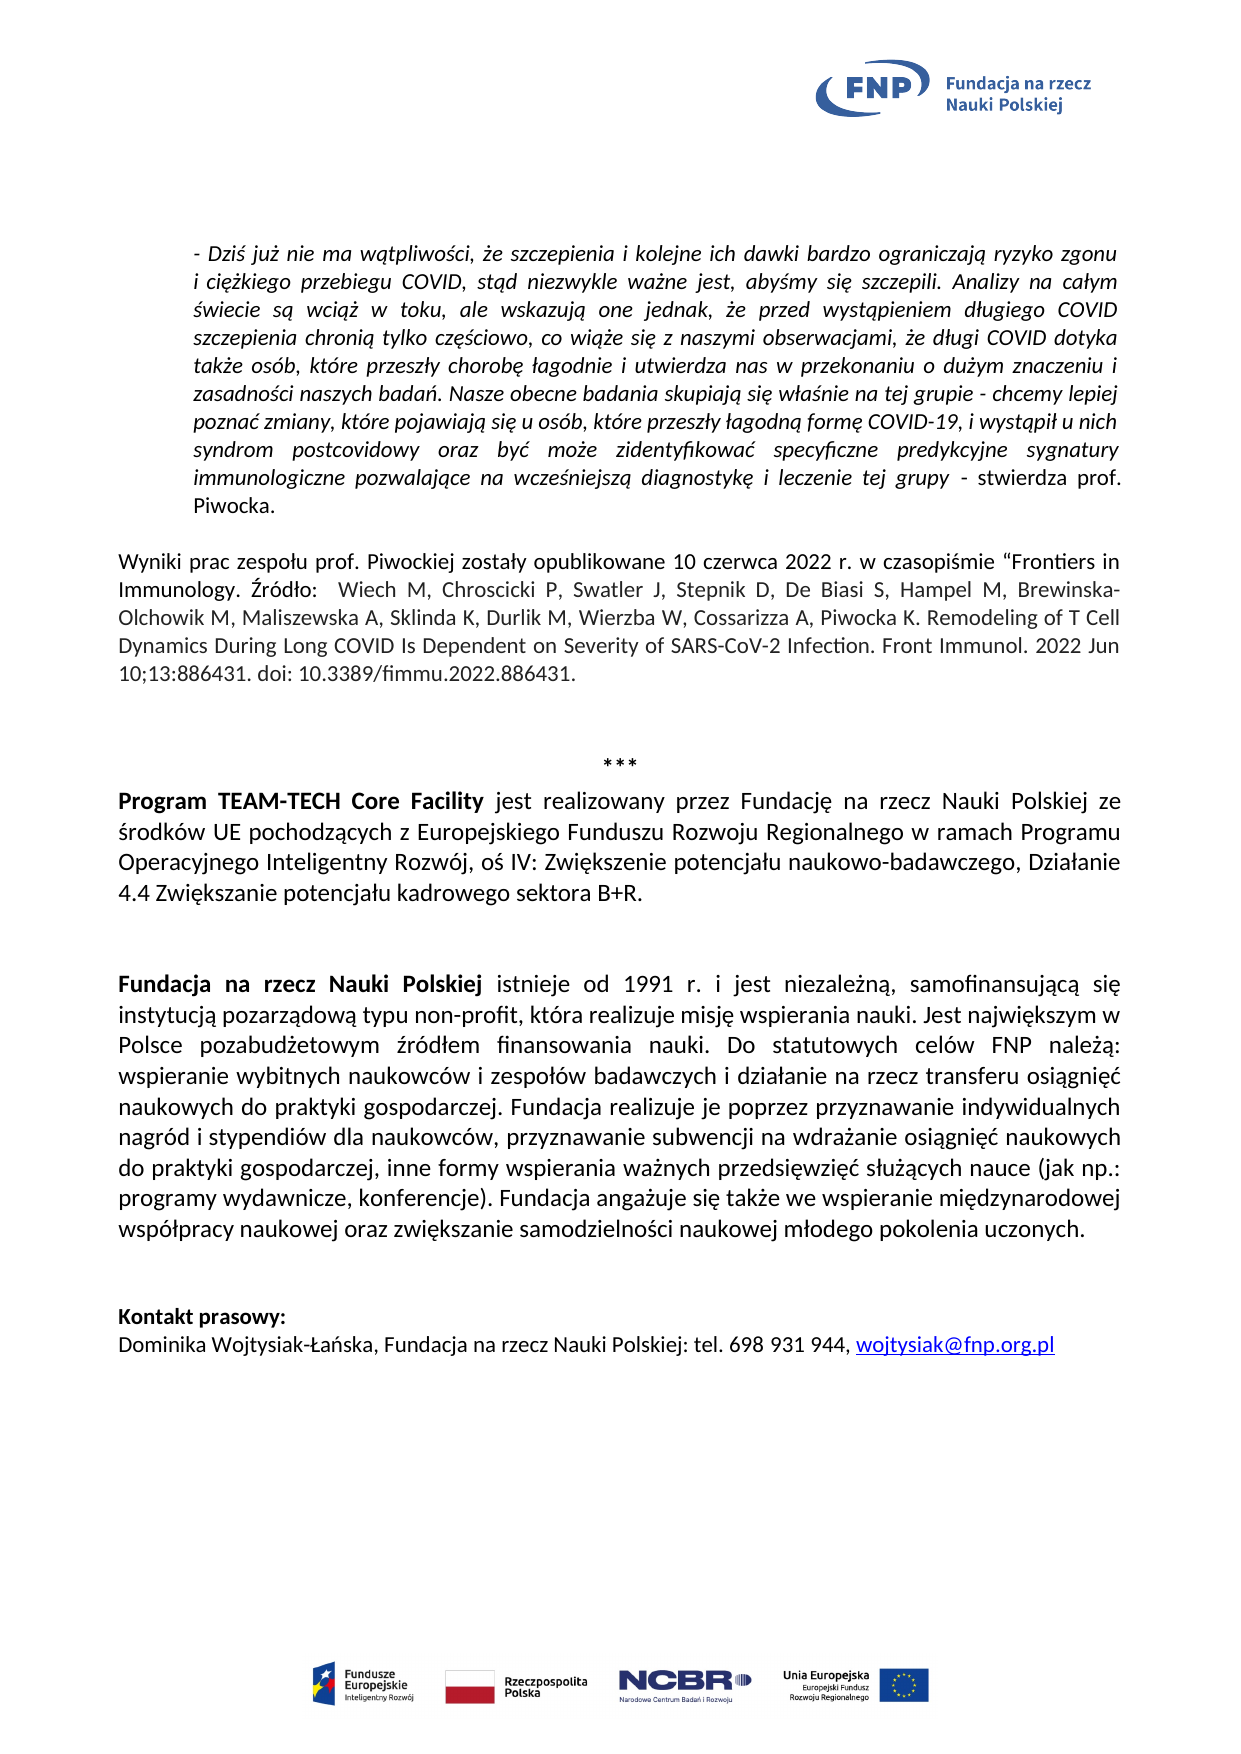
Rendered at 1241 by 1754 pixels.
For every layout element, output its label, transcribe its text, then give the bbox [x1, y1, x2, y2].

text - Dziś już nie ma wątpliwości, że szczepienia i kolejne ich dawki bardzo ograniczają ryzyko zgonu i ciężkiego przebiegu COVID, stąd niezwykle ważne jest, abyśmy się szczepili. Analizy na całym świecie są wciąż w toku, ale wskazują one jednak, że przed wystąpieniem długiego COVID szczepienia chronią tylko częściowo, co wiąże się z naszymi obserwacjami, że długi COVID dotyka także osób, które przeszły chorobę łagodnie i utwierdza nas w przekonaniu o dużym znaczeniu i zasadności naszych badań. Nasze obecne badania skupiają się właśnie na tej grupie - chcemy lepiej poznać zmiany, które pojawiają się u osób, które przeszły łagodną formę COVID-19, i wystąpił u nich syndrom postcovidowy oraz być może zidentyfikować specyficzne predykcyjne sygnatury immunologiczne pozwalające na wcześniejszą diagnostykę i leczenie tej grupy - stwierdza prof. Piwocka. [193, 209, 1122, 519]
text Fundacja na rzecz Nauki Polskiej istnieje od 1991 r. i jest niezależną, samofinansującą się instytucją pozarządową typu non-profit, która realizuje misję wspierania nauki. Jest największym w Polsce pozabudżetowym źródłem finansowania nauki. Do statutowych celów FNP należą: wspieranie wybitnych naukowców i zespołów badawczych i działanie na rzecz transferu osiągnięć naukowych do praktyki gospodarczej. Fundacja realizuje je poprzez przyznawanie indywidualnych nagród i stypendiów dla naukowców, przyznawanie subwencji na wdrażanie osiągnięć naukowych do praktyki gospodarczej, inne formy wspierania ważnych przedsięwzięć służących nauce (jak np.: programy wydawnicze, konferencje). Fundacja angażuje się także we wspieranie międzynarodowej współpracy naukowej oraz zwiększanie samodzielności naukowej młodego pokolenia uczonych. [118, 968, 1122, 1243]
text Program TEAM-TECH Core Facility jest realizowany przez Fundację na rzecz Nauki Polskiej ze środków UE pochodzących z Europejskiego Funduszu Rozwoju Regionalnego w ramach Programu Operacyjnego Inteligentny Rozwój, oś IV: Zwiększenie potencjału naukowo-badawczego, Działanie 4.4 Zwiększanie potencjału kadrowego sektora B+R. [118, 785, 1122, 907]
text Wyniki prac zespołu prof. Piwockiej zostały opublikowane 10 czerwca 2022 r. w czasopiśmie “Frontiers in Immunology. Źródło: Wiech M, Chroscicki P, Swatler J, Stepnik D, De Biasi S, Hampel M, Brewinska-Olchowik M, Maliszewska A, Sklinda K, Durlik M, Wierzba W, Cossarizza A, Piwocka K. Remodeling of T Cell Dynamics During Long COVID Is Dependent on Severity of SARS-CoV-2 Infection. Front Immunol. 2022 Jun 10;13:886431. doi: 10.3389/fimmu.2022.886431. [118, 659, 1122, 688]
text Kontakt prasowy: [118, 1302, 1122, 1330]
text Wyniki prac zespołu prof. Piwockiej zostały opublikowane 10 czerwca 2022 r. w czasopiśmie “Frontiers in Immunology. Źródło: Wiech M, Chroscicki P, Swatler J, Stepnik D, De Biasi S, Hampel M, Brewinska-Olchowik M, Maliszewska A, Sklinda K, Durlik M, Wierzba W, Cossarizza A, Piwocka K. Remodeling of T Cell Dynamics During Long COVID Is Dependent on Severity of SARS-CoV-2 Infection. Front Immunol. 2022 Jun 10;13:886431. doi: 10.3389/fimmu.2022.886431. [118, 547, 1122, 604]
picture [791, 42, 1112, 147]
picture [302, 1653, 939, 1719]
text Dominika Wojtysiak-Łańska, Fundacja na rzecz Nauki Polskiej: tel. 698 931 944, wojtysiak@fnp.org.pl [118, 1330, 1122, 1358]
text *** [118, 752, 1122, 782]
